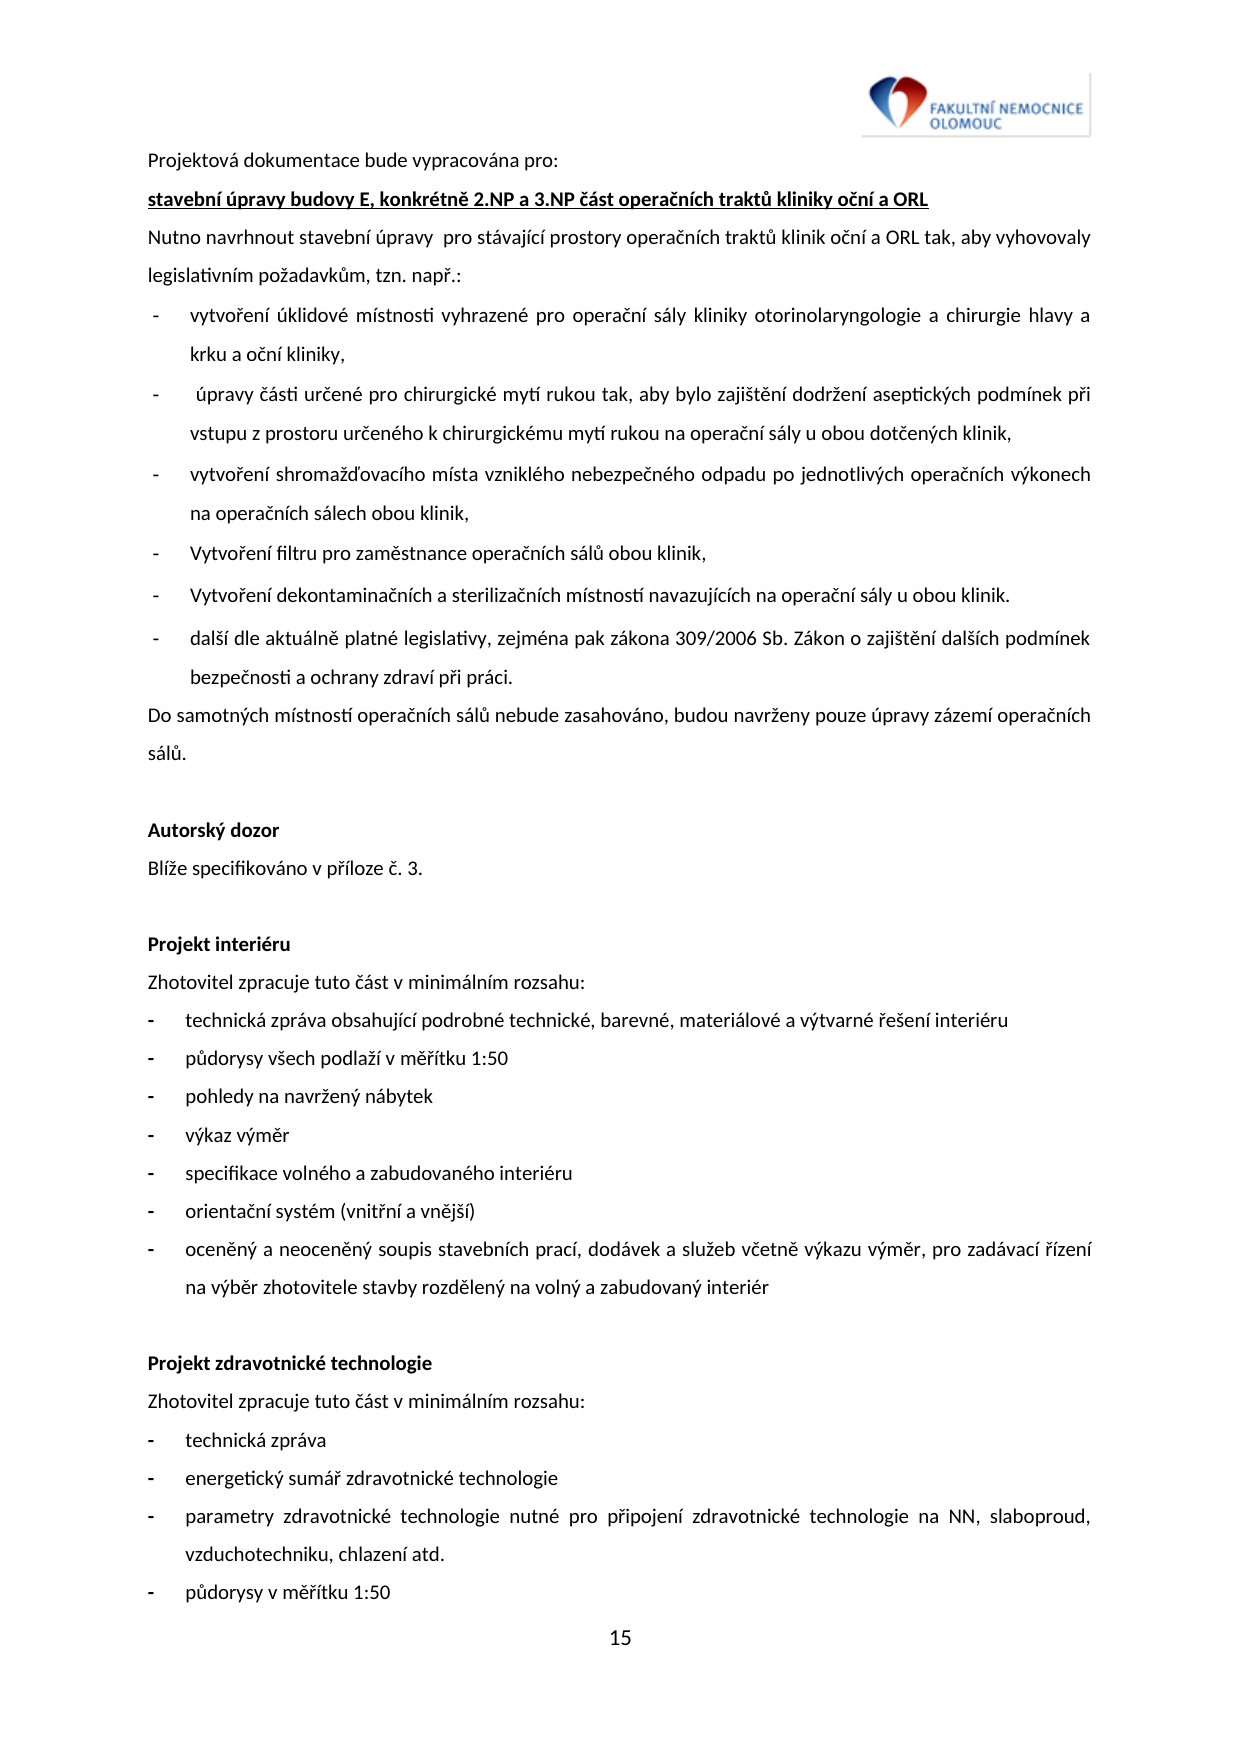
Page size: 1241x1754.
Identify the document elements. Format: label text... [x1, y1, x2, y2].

text Projekt zdravotnické technologie [148, 1351, 1093, 1376]
text stavební úpravy budovy E, konkrétně 2.NP a 3.NP část operačních traktů kliniky oční a ORL [148, 186, 1093, 211]
list technická zpráva [148, 1427, 1093, 1452]
text Nutno navrhnout stavební úpravy pro stávající prostory operačních traktů klinik oční a ORL tak, aby vyhovovaly legislativním požadavkům, tzn. např.: [148, 224, 1093, 287]
list oceněný a neoceněný soupis stavebních prací, dodávek a služeb včetně výkazu výměr, pro zadávací řízení na výběr zhotovitele stavby rozdělený na volný a zabudovaný interiér [148, 1236, 1093, 1300]
list půdorysy v měřítku 1:50 [148, 1579, 1093, 1605]
list parametry zdravotnické technologie nutné pro připojení zdravotnické technologie na NN, slaboproud, vzduchotechniku, chlazení atd. [148, 1503, 1093, 1567]
text Autorský dozor [148, 817, 1093, 842]
text Projekt interiéru [148, 931, 1093, 957]
list výkaz výměr [148, 1122, 1093, 1147]
list specifikace volného a zabudovaného interiéru [148, 1160, 1093, 1185]
list půdorysy všech podlaží v měřítku 1:50 [148, 1046, 1093, 1071]
text Do samotných místností operačních sálů nebude zasahováno, budou navrženy pouze úpravy zázemí operačních sálů. [148, 702, 1093, 766]
text Zhotovitel zpracuje tuto část v minimálním rozsahu: [148, 1389, 1093, 1414]
list vytvoření úklidové místnosti vyhrazené pro operační sály kliniky otorinolaryngologie a chirurgie hlavy a krku a oční kliniky, [152, 300, 1093, 367]
list vytvoření shromažďovacího místa vzniklého nebezpečného odpadu po jednotlivých operačních výkonech na operačních sálech obou klinik, [152, 459, 1093, 525]
list Vytvoření dekontaminačních a sterilizačních místností navazujících na operační sály u obou klinik. [152, 581, 1093, 609]
picture [862, 73, 1093, 139]
text Projektová dokumentace bude vypracována pro: [148, 148, 1093, 173]
text Zhotovitel zpracuje tuto část v minimálním rozsahu: [148, 969, 1093, 995]
list Vytvoření filtru pro zaměstnance operačních sálů obou klinik, [152, 538, 1093, 566]
list orientační systém (vnitřní a vnější) [148, 1198, 1093, 1223]
list energetický sumář zdravotnické technologie [148, 1465, 1093, 1490]
list technická zpráva obsahující podrobné technické, barevné, materiálové a výtvarné řešení interiéru [148, 1007, 1093, 1033]
list pohledy na navržený nábytek [148, 1084, 1093, 1109]
list další dle aktuálně platné legislativy, zejména pak zákona 309/2006 Sb. Zákon o zajištění dalších podmínek bezpečnosti a ochrany zdraví při práci. [152, 623, 1093, 690]
list úpravy části určené pro chirurgické mytí rukou tak, aby bylo zajištění dodržení aseptických podmínek při vstupu z prostoru určeného k chirurgickému mytí rukou na operační sály u obou dotčených klinik, [152, 379, 1093, 446]
text Blíže specifikováno v příloze č. 3. [148, 855, 1093, 880]
